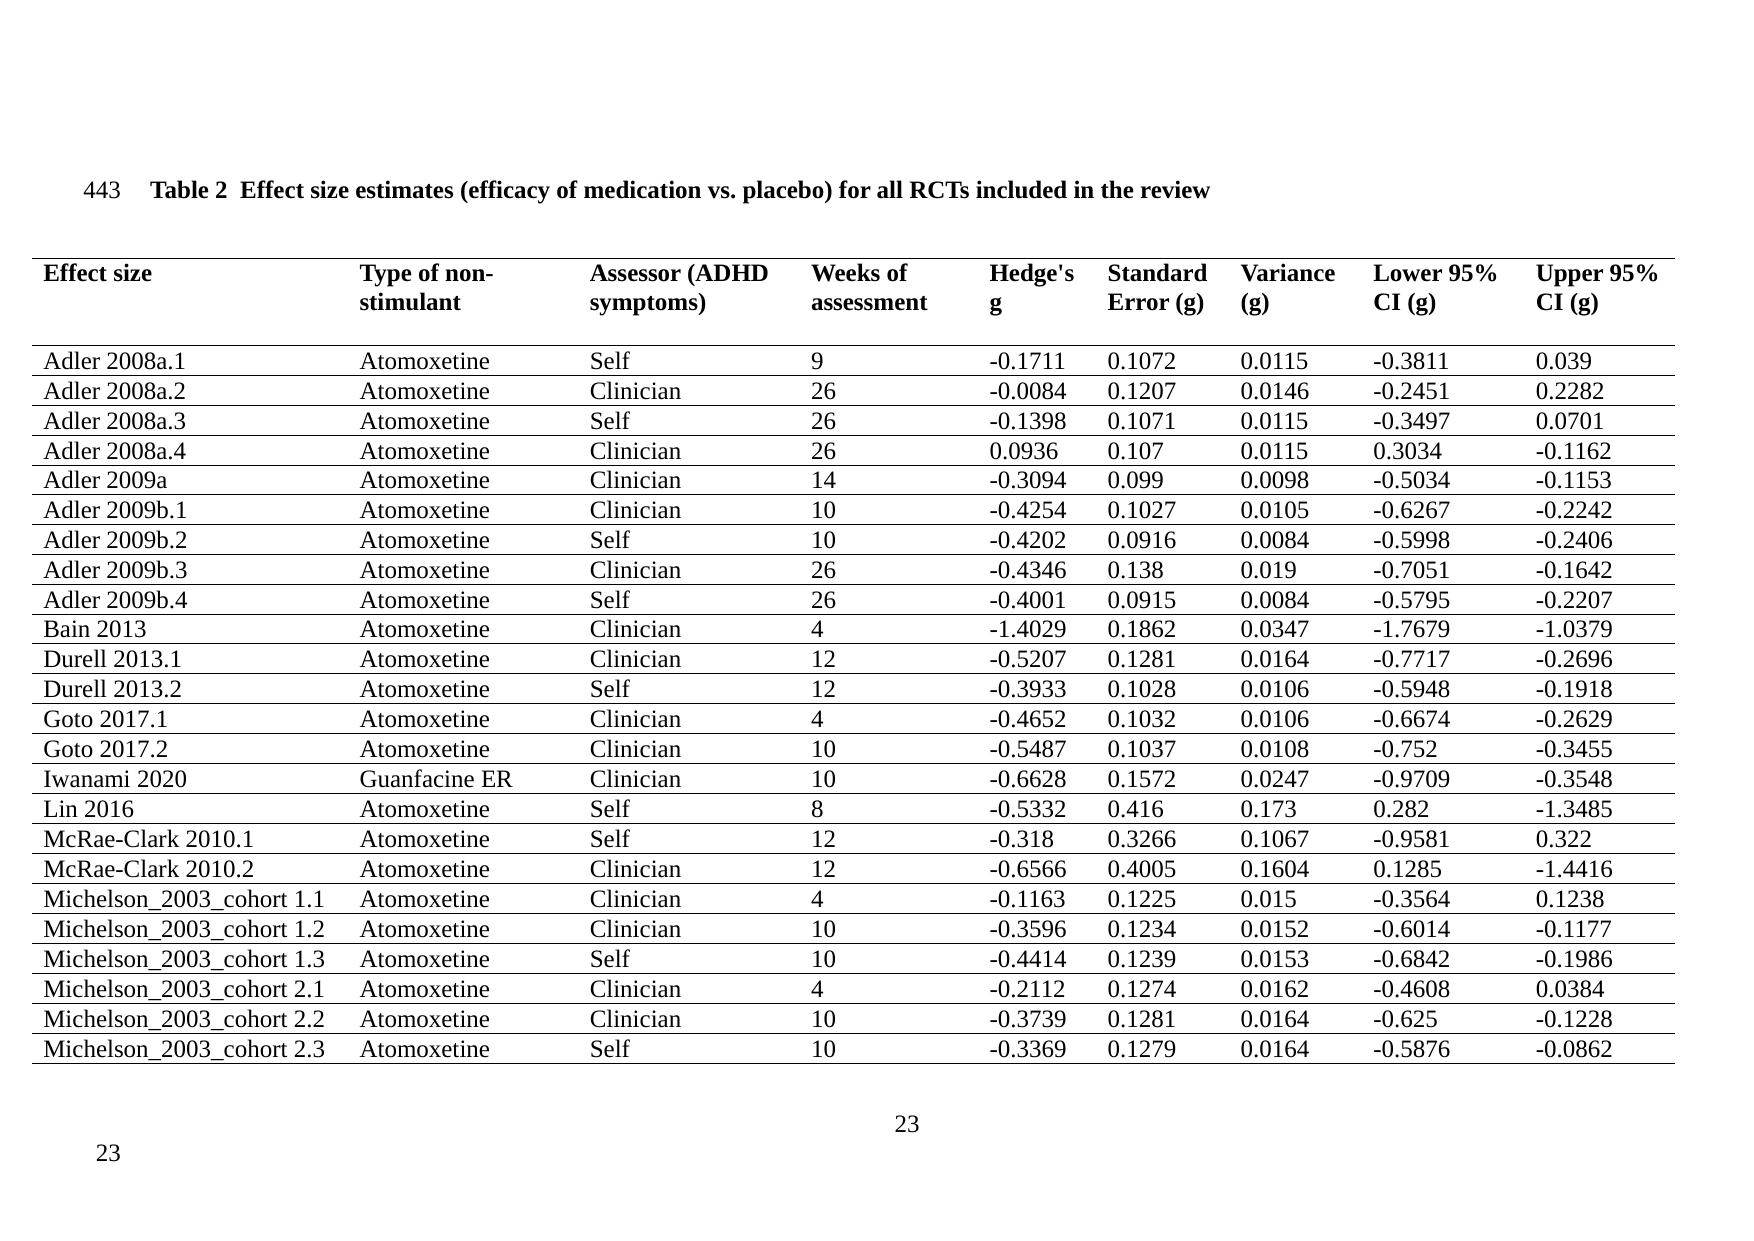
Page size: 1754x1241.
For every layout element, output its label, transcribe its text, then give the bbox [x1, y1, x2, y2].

table_cell 4 [800, 884, 978, 913]
table_cell McRae-Clark 2010.2 [32, 854, 348, 883]
table_cell -0.6267 [1362, 495, 1524, 524]
table_cell 10 [800, 914, 978, 943]
table_cell -1.0379 [1524, 615, 1674, 643]
table_cell 0.0916 [1096, 525, 1229, 554]
table_cell Self [578, 944, 799, 973]
table_cell -0.2629 [1524, 704, 1674, 733]
table_cell Atomoxetine [348, 884, 578, 913]
table_cell Atomoxetine [348, 734, 578, 763]
table_cell Clinician [578, 734, 799, 763]
table_cell 0.0106 [1229, 704, 1362, 733]
table_cell 0.0106 [1229, 674, 1362, 703]
table_cell Adler 2008a.4 [32, 436, 348, 464]
table_cell Michelson_2003_cohort 1.3 [32, 944, 348, 973]
table_cell 14 [800, 466, 978, 494]
table_cell -0.4652 [978, 704, 1096, 733]
table_cell Atomoxetine [348, 555, 578, 584]
table_cell 0.0084 [1229, 585, 1362, 613]
table_cell 0.1862 [1096, 615, 1229, 643]
table_cell Atomoxetine [348, 376, 578, 405]
table_cell Adler 2009a [32, 466, 348, 494]
table_cell Atomoxetine [348, 944, 578, 973]
table_cell -0.4202 [978, 525, 1096, 554]
table_cell 0.0115 [1229, 436, 1362, 464]
table_cell 0.0701 [1524, 406, 1674, 435]
table_cell 0.0105 [1229, 495, 1362, 524]
table_cell Atomoxetine [348, 525, 578, 554]
table_cell 0.107 [1096, 436, 1229, 464]
table_header Upper 95% CI (g) [1524, 259, 1674, 345]
table_cell 12 [800, 644, 978, 673]
table_cell -0.1153 [1524, 466, 1674, 494]
table_cell -1.4029 [978, 615, 1096, 643]
table_cell 12 [800, 824, 978, 853]
table_cell -0.3739 [978, 1004, 1096, 1033]
table_cell 0.0115 [1229, 406, 1362, 435]
table_cell -0.3564 [1362, 884, 1524, 913]
table_cell Atomoxetine [348, 704, 578, 733]
table_cell 0.1225 [1096, 884, 1229, 913]
table_cell Clinician [578, 1004, 799, 1033]
table_cell -0.5876 [1362, 1034, 1524, 1063]
table_cell -0.2406 [1524, 525, 1674, 554]
table_cell -1.4416 [1524, 854, 1674, 883]
table_cell 26 [800, 376, 978, 405]
table_cell 0.1279 [1096, 1034, 1229, 1063]
table_cell 0.1071 [1096, 406, 1229, 435]
table_cell 10 [800, 495, 978, 524]
table_cell 9 [800, 346, 978, 375]
table_cell Self [578, 1034, 799, 1063]
table_cell -0.3369 [978, 1034, 1096, 1063]
table_cell -0.0862 [1524, 1034, 1674, 1063]
table_cell 0.039 [1524, 346, 1674, 375]
table_cell -0.9581 [1362, 824, 1524, 853]
table_cell 26 [800, 555, 978, 584]
table_cell -0.625 [1362, 1004, 1524, 1033]
table_cell -0.3933 [978, 674, 1096, 703]
table_cell 0.0164 [1229, 1034, 1362, 1063]
table_cell 0.2282 [1524, 376, 1674, 405]
table_cell -0.5795 [1362, 585, 1524, 613]
table_cell Atomoxetine [348, 794, 578, 823]
table_cell 0.1239 [1096, 944, 1229, 973]
table_cell -0.3094 [978, 466, 1096, 494]
table_cell 0.4005 [1096, 854, 1229, 883]
table_cell -0.4414 [978, 944, 1096, 973]
table_cell Adler 2009b.1 [32, 495, 348, 524]
table_cell 0.1285 [1362, 854, 1524, 883]
table_cell Self [578, 794, 799, 823]
table_cell 0.1238 [1524, 884, 1674, 913]
table_cell -0.3497 [1362, 406, 1524, 435]
table_cell 0.0115 [1229, 346, 1362, 375]
table_cell Clinician [578, 764, 799, 793]
table_cell Atomoxetine [348, 615, 578, 643]
table_cell 0.322 [1524, 824, 1674, 853]
table_header Hedge's g [978, 259, 1096, 345]
table_cell -0.318 [978, 824, 1096, 853]
table_cell -0.2451 [1362, 376, 1524, 405]
table_header Effect size [32, 259, 348, 345]
table_cell 0.0152 [1229, 914, 1362, 943]
table_cell 0.1067 [1229, 824, 1362, 853]
table_cell 26 [800, 436, 978, 464]
table_cell Lin 2016 [32, 794, 348, 823]
table_cell McRae-Clark 2010.1 [32, 824, 348, 853]
table_cell Clinician [578, 644, 799, 673]
table_cell Bain 2013 [32, 615, 348, 643]
table_cell 0.0084 [1229, 525, 1362, 554]
table_cell Adler 2008a.2 [32, 376, 348, 405]
table_cell 0.0162 [1229, 974, 1362, 1003]
table_cell 0.0384 [1524, 974, 1674, 1003]
table_cell -0.1918 [1524, 674, 1674, 703]
table_cell -0.7717 [1362, 644, 1524, 673]
table_cell -0.3548 [1524, 764, 1674, 793]
table_cell -0.3596 [978, 914, 1096, 943]
table_cell 0.1207 [1096, 376, 1229, 405]
table_cell -0.6566 [978, 854, 1096, 883]
table_cell -0.5207 [978, 644, 1096, 673]
table_cell 0.1281 [1096, 644, 1229, 673]
table_cell 8 [800, 794, 978, 823]
table_cell Atomoxetine [348, 346, 578, 375]
table_cell -0.5998 [1362, 525, 1524, 554]
table_cell Clinician [578, 615, 799, 643]
table_cell 10 [800, 764, 978, 793]
table_cell -0.752 [1362, 734, 1524, 763]
table_cell -0.6628 [978, 764, 1096, 793]
table_cell Atomoxetine [348, 1004, 578, 1033]
table_cell 0.0164 [1229, 1004, 1362, 1033]
table_header Type of non-stimulant [348, 259, 578, 345]
table_cell 0.1027 [1096, 495, 1229, 524]
table_cell -0.4254 [978, 495, 1096, 524]
table_cell -0.1162 [1524, 436, 1674, 464]
table_cell Self [578, 525, 799, 554]
table_cell -0.6842 [1362, 944, 1524, 973]
table_cell Atomoxetine [348, 914, 578, 943]
table_cell Clinician [578, 854, 799, 883]
table_cell -0.2112 [978, 974, 1096, 1003]
table_cell -0.2696 [1524, 644, 1674, 673]
subtitle Table 2 Effect size estimates (efficacy of medication vs. placebo) for all RCTs included in the review [150, 175, 1605, 204]
table_header Variance (g) [1229, 259, 1362, 345]
table_cell 0.1037 [1096, 734, 1229, 763]
table_cell -0.1986 [1524, 944, 1674, 973]
table_cell 4 [800, 704, 978, 733]
table_cell -0.5034 [1362, 466, 1524, 494]
table_cell Clinician [578, 376, 799, 405]
table_cell 0.0146 [1229, 376, 1362, 405]
table_cell Clinician [578, 704, 799, 733]
table_cell Clinician [578, 974, 799, 1003]
table_cell -1.7679 [1362, 615, 1524, 643]
table_cell Atomoxetine [348, 974, 578, 1003]
table_cell 4 [800, 615, 978, 643]
table_cell Michelson_2003_cohort 2.1 [32, 974, 348, 1003]
table_cell 0.015 [1229, 884, 1362, 913]
table_cell 0.1032 [1096, 704, 1229, 733]
table_cell Adler 2008a.1 [32, 346, 348, 375]
table_cell Iwanami 2020 [32, 764, 348, 793]
table_cell -0.1711 [978, 346, 1096, 375]
table_cell 10 [800, 1034, 978, 1063]
table_cell Adler 2009b.4 [32, 585, 348, 613]
table_cell 10 [800, 944, 978, 973]
table_cell -0.6014 [1362, 914, 1524, 943]
table_cell 0.099 [1096, 466, 1229, 494]
table_cell 10 [800, 525, 978, 554]
table_cell 0.1072 [1096, 346, 1229, 375]
table_cell -0.0084 [978, 376, 1096, 405]
table_cell 0.1028 [1096, 674, 1229, 703]
table_cell Atomoxetine [348, 854, 578, 883]
table_cell -0.2207 [1524, 585, 1674, 613]
table_cell Clinician [578, 914, 799, 943]
table_cell 0.282 [1362, 794, 1524, 823]
table_cell Self [578, 824, 799, 853]
table_cell Goto 2017.1 [32, 704, 348, 733]
table_cell -0.7051 [1362, 555, 1524, 584]
table_cell Atomoxetine [348, 495, 578, 524]
table_cell -0.3455 [1524, 734, 1674, 763]
table_cell 0.3034 [1362, 436, 1524, 464]
table_cell Michelson_2003_cohort 1.1 [32, 884, 348, 913]
table_header Weeks of assessment [800, 259, 978, 345]
table_cell -0.1177 [1524, 914, 1674, 943]
table_cell Durell 2013.1 [32, 644, 348, 673]
table_cell 0.0098 [1229, 466, 1362, 494]
table_cell Atomoxetine [348, 824, 578, 853]
table_cell Adler 2009b.3 [32, 555, 348, 584]
table_cell 10 [800, 1004, 978, 1033]
table_cell Self [578, 406, 799, 435]
table_cell Clinician [578, 495, 799, 524]
table_cell Adler 2008a.3 [32, 406, 348, 435]
table_cell Michelson_2003_cohort 2.3 [32, 1034, 348, 1063]
table_cell Clinician [578, 466, 799, 494]
table_cell 0.1604 [1229, 854, 1362, 883]
table_cell -0.9709 [1362, 764, 1524, 793]
table_cell 0.019 [1229, 555, 1362, 584]
table_cell -0.5332 [978, 794, 1096, 823]
table_cell -0.4001 [978, 585, 1096, 613]
table_cell -0.1398 [978, 406, 1096, 435]
table_cell Atomoxetine [348, 674, 578, 703]
table_cell 0.416 [1096, 794, 1229, 823]
table_cell 0.1274 [1096, 974, 1229, 1003]
table_cell 0.1572 [1096, 764, 1229, 793]
table_cell -0.4346 [978, 555, 1096, 584]
table_cell 0.0247 [1229, 764, 1362, 793]
table_cell -0.5487 [978, 734, 1096, 763]
table_cell 10 [800, 734, 978, 763]
table_cell -0.5948 [1362, 674, 1524, 703]
table_cell -0.6674 [1362, 704, 1524, 733]
table_cell 0.1281 [1096, 1004, 1229, 1033]
table_cell Atomoxetine [348, 585, 578, 613]
table_cell Atomoxetine [348, 644, 578, 673]
table_cell Atomoxetine [348, 436, 578, 464]
table_cell Atomoxetine [348, 466, 578, 494]
table_cell 0.0347 [1229, 615, 1362, 643]
table_cell -0.1642 [1524, 555, 1674, 584]
table_cell Michelson_2003_cohort 2.2 [32, 1004, 348, 1033]
table_cell 0.173 [1229, 794, 1362, 823]
table_cell Michelson_2003_cohort 1.2 [32, 914, 348, 943]
table_cell Self [578, 346, 799, 375]
table_cell 12 [800, 854, 978, 883]
table_header Lower 95% CI (g) [1362, 259, 1524, 345]
table_cell 0.0153 [1229, 944, 1362, 973]
table_cell 26 [800, 585, 978, 613]
table_cell 0.0915 [1096, 585, 1229, 613]
table_cell -0.3811 [1362, 346, 1524, 375]
table_cell 0.1234 [1096, 914, 1229, 943]
table_cell -1.3485 [1524, 794, 1674, 823]
table_cell Goto 2017.2 [32, 734, 348, 763]
table_cell 0.138 [1096, 555, 1229, 584]
table_cell 0.0108 [1229, 734, 1362, 763]
table_header Standard Error (g) [1096, 259, 1229, 345]
table_cell 26 [800, 406, 978, 435]
table_cell 0.0164 [1229, 644, 1362, 673]
table_cell Self [578, 674, 799, 703]
table_cell -0.1228 [1524, 1004, 1674, 1033]
table_cell Clinician [578, 555, 799, 584]
table_cell Self [578, 585, 799, 613]
table_cell 4 [800, 974, 978, 1003]
table_cell 0.0936 [978, 436, 1096, 464]
table_cell -0.2242 [1524, 495, 1674, 524]
table_cell Clinician [578, 436, 799, 464]
table_cell Atomoxetine [348, 406, 578, 435]
table_cell Guanfacine ER [348, 764, 578, 793]
table_cell Clinician [578, 884, 799, 913]
table_header Assessor (ADHD symptoms) [578, 259, 799, 345]
table_cell Adler 2009b.2 [32, 525, 348, 554]
table_cell 12 [800, 674, 978, 703]
table_cell -0.1163 [978, 884, 1096, 913]
table_cell 0.3266 [1096, 824, 1229, 853]
table_cell Atomoxetine [348, 1034, 578, 1063]
table_cell Durell 2013.2 [32, 674, 348, 703]
table_cell -0.4608 [1362, 974, 1524, 1003]
